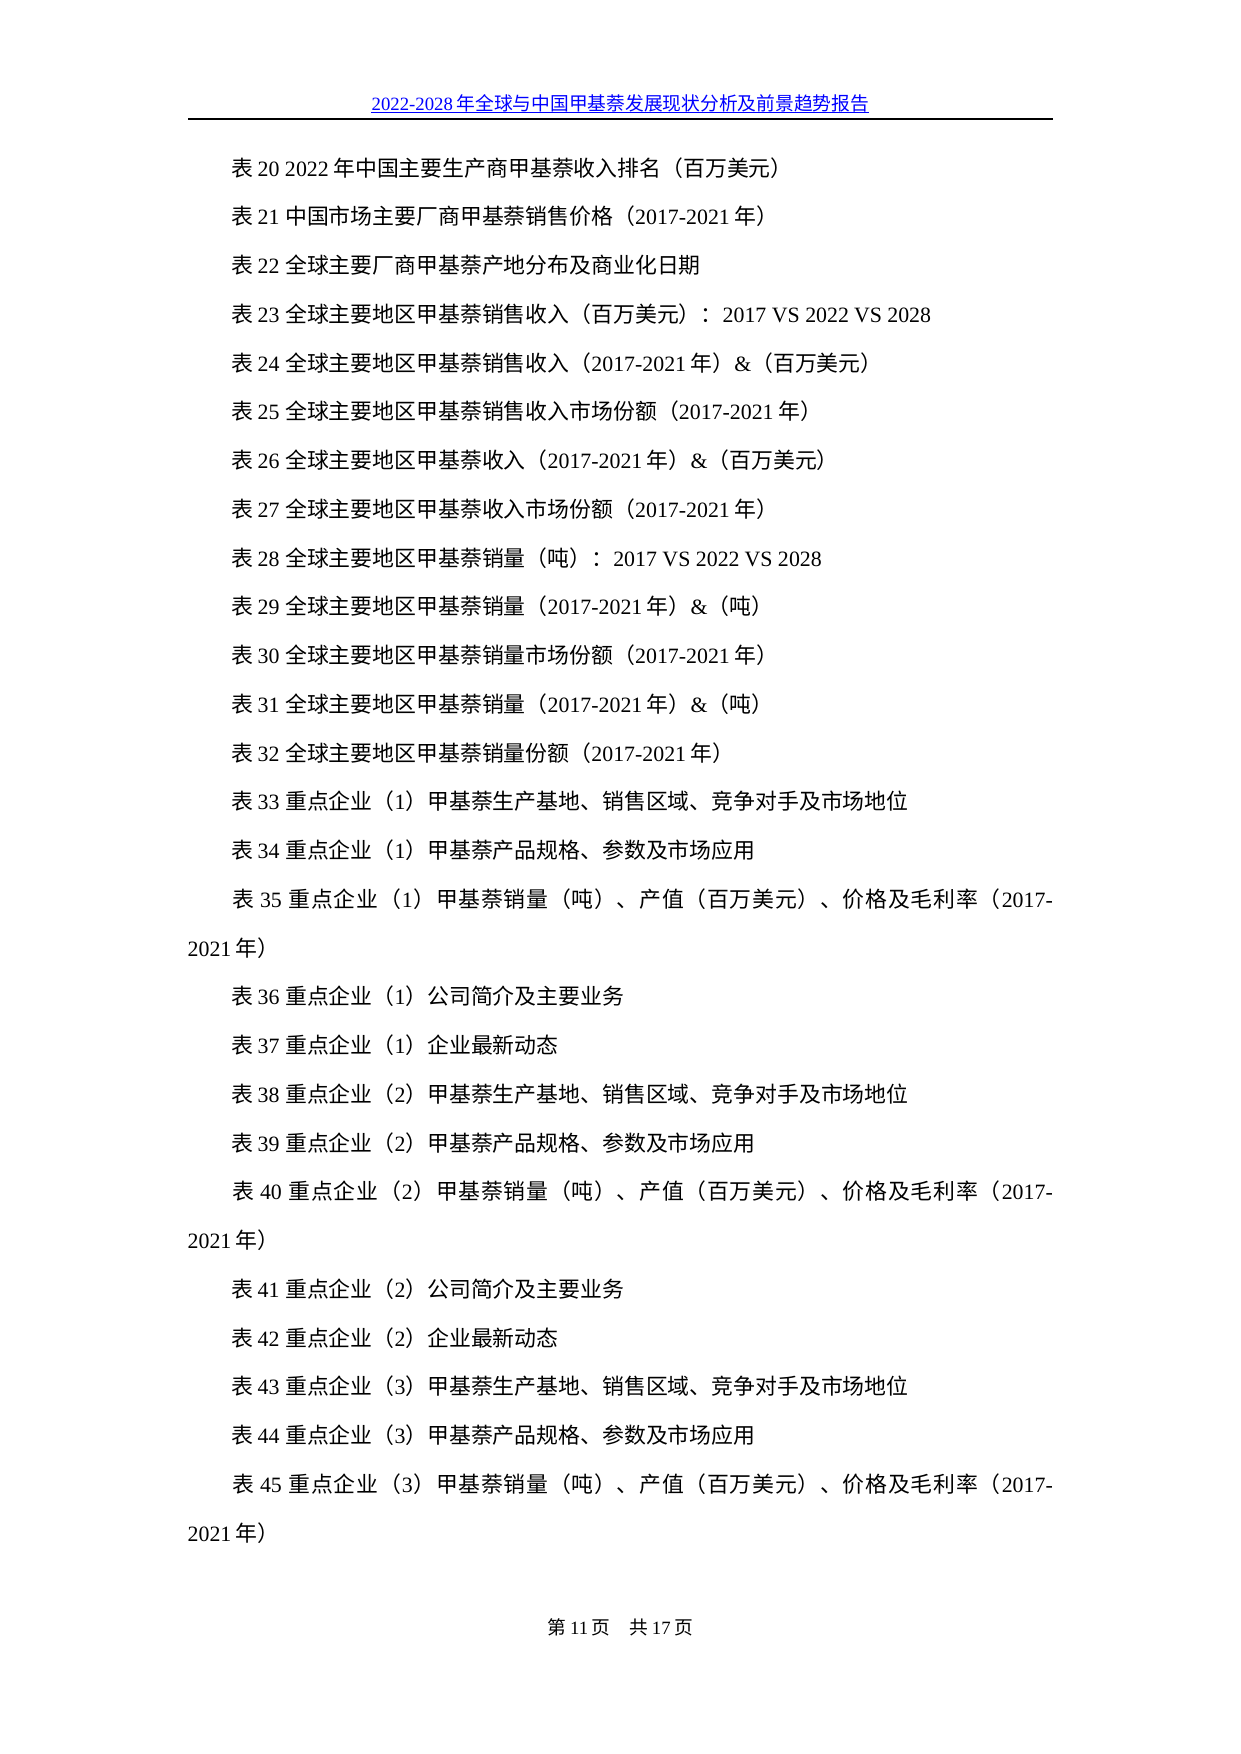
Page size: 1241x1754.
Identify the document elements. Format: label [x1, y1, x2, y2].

text [187, 150, 1053, 1548]
